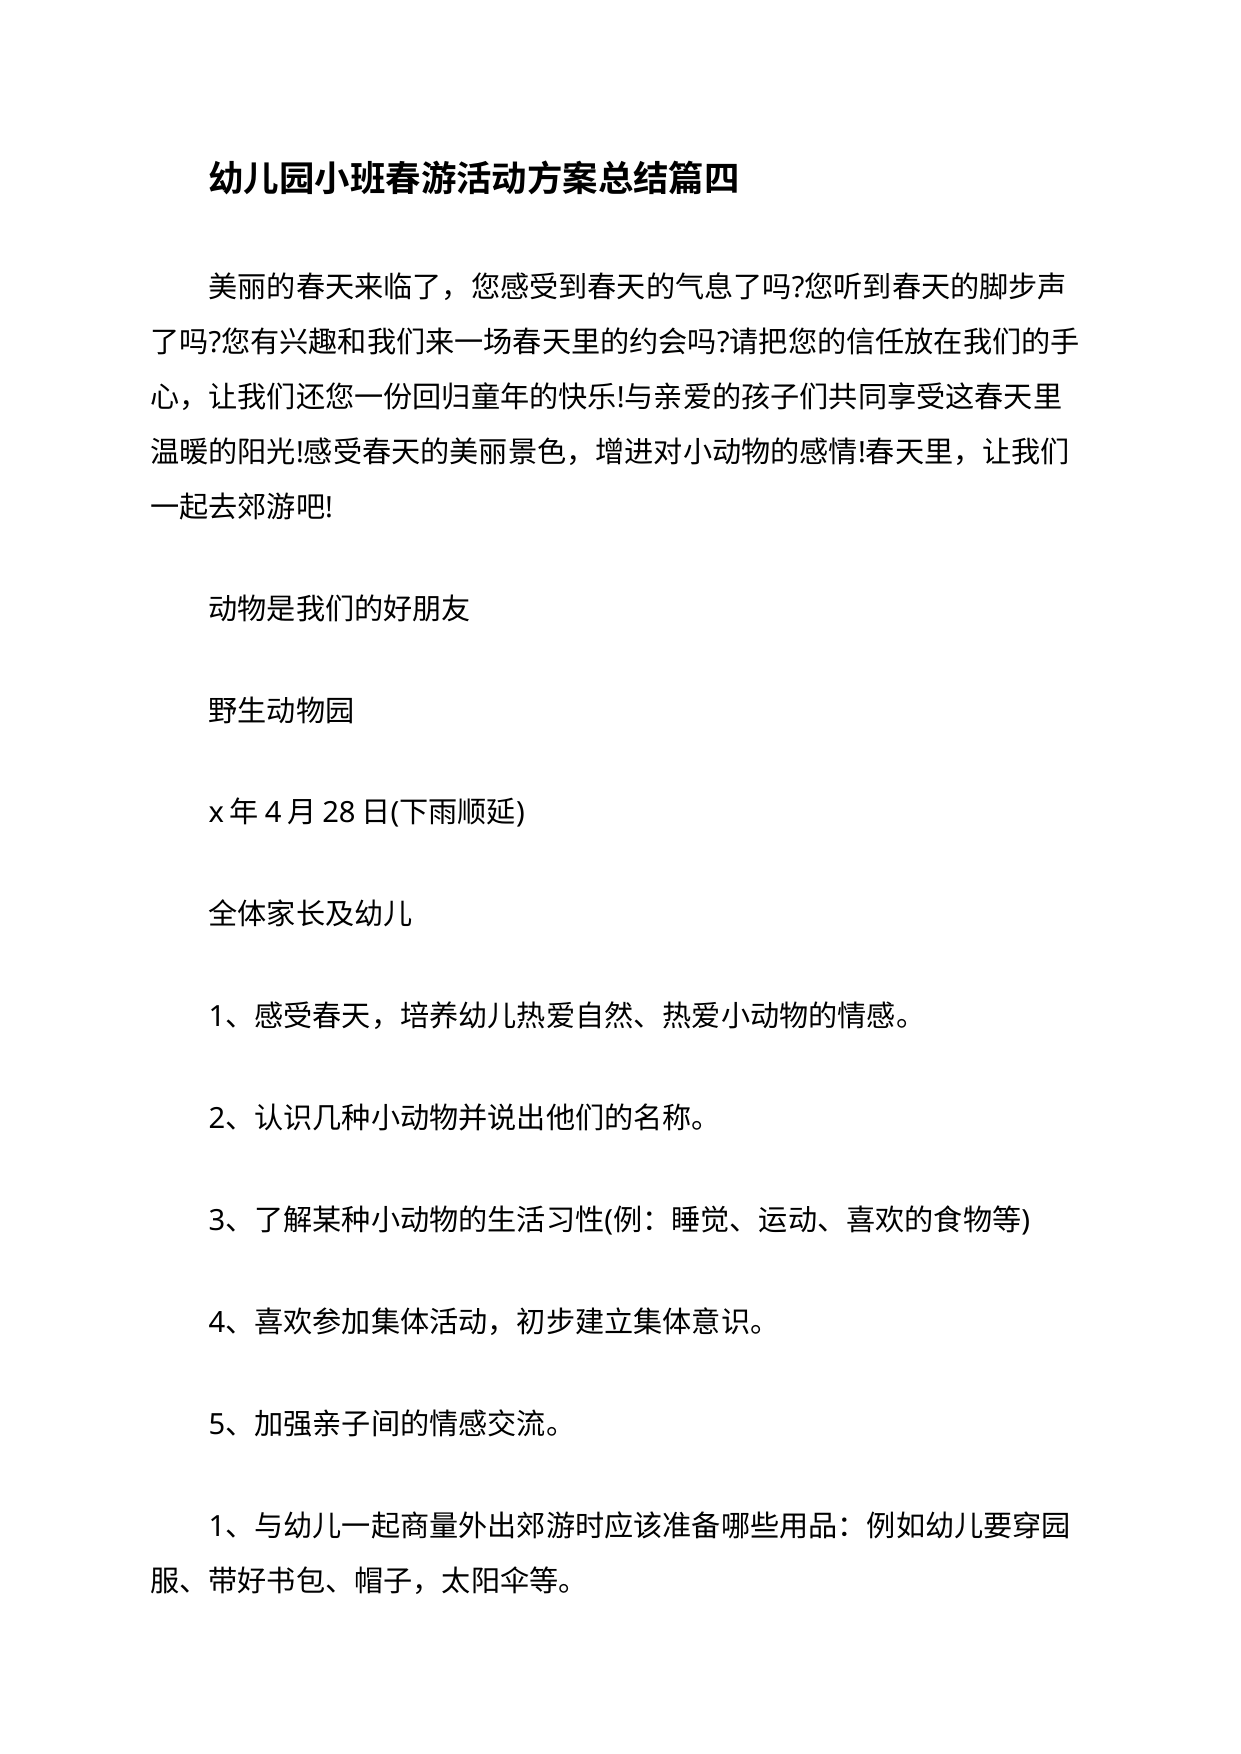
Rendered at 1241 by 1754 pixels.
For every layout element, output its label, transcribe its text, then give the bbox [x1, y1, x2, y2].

text x年4月28日(下雨顺延) [150, 789, 1090, 831]
text 2、认识几种小动物并说出他们的名称。 [150, 1095, 1090, 1137]
text 5、加强亲子间的情感交流。 [150, 1401, 1090, 1443]
text 幼儿园小班春游活动方案总结篇四 [150, 150, 1090, 201]
text 3、了解某种小动物的生活习性(例：睡觉、运动、喜欢的食物等) [150, 1197, 1090, 1239]
text 1、感受春天，培养幼儿热爱自然、热爱小动物的情感。 [150, 993, 1090, 1035]
text 美丽的春天来临了，您感受到春天的气息了吗?您听到春天的脚步声了吗?您有兴趣和我们来一场春天里的约会吗?请把您的信任放在我们的手心，让我们还您一份回归童年的快乐!与亲爱的孩子们共同享受这春天里温暖的阳光!感受春天的美丽景色，增进对小动物的感情!春天里，让我们一起去郊游吧! [150, 263, 1090, 526]
text 全体家长及幼儿 [150, 891, 1090, 933]
text 1、与幼儿一起商量外出郊游时应该准备哪些用品：例如幼儿要穿园服、带好书包、帽子，太阳伞等。 [150, 1503, 1090, 1600]
text 动物是我们的好朋友 [150, 585, 1090, 628]
text 野生动物园 [150, 687, 1090, 729]
text 4、喜欢参加集体活动，初步建立集体意识。 [150, 1299, 1090, 1341]
